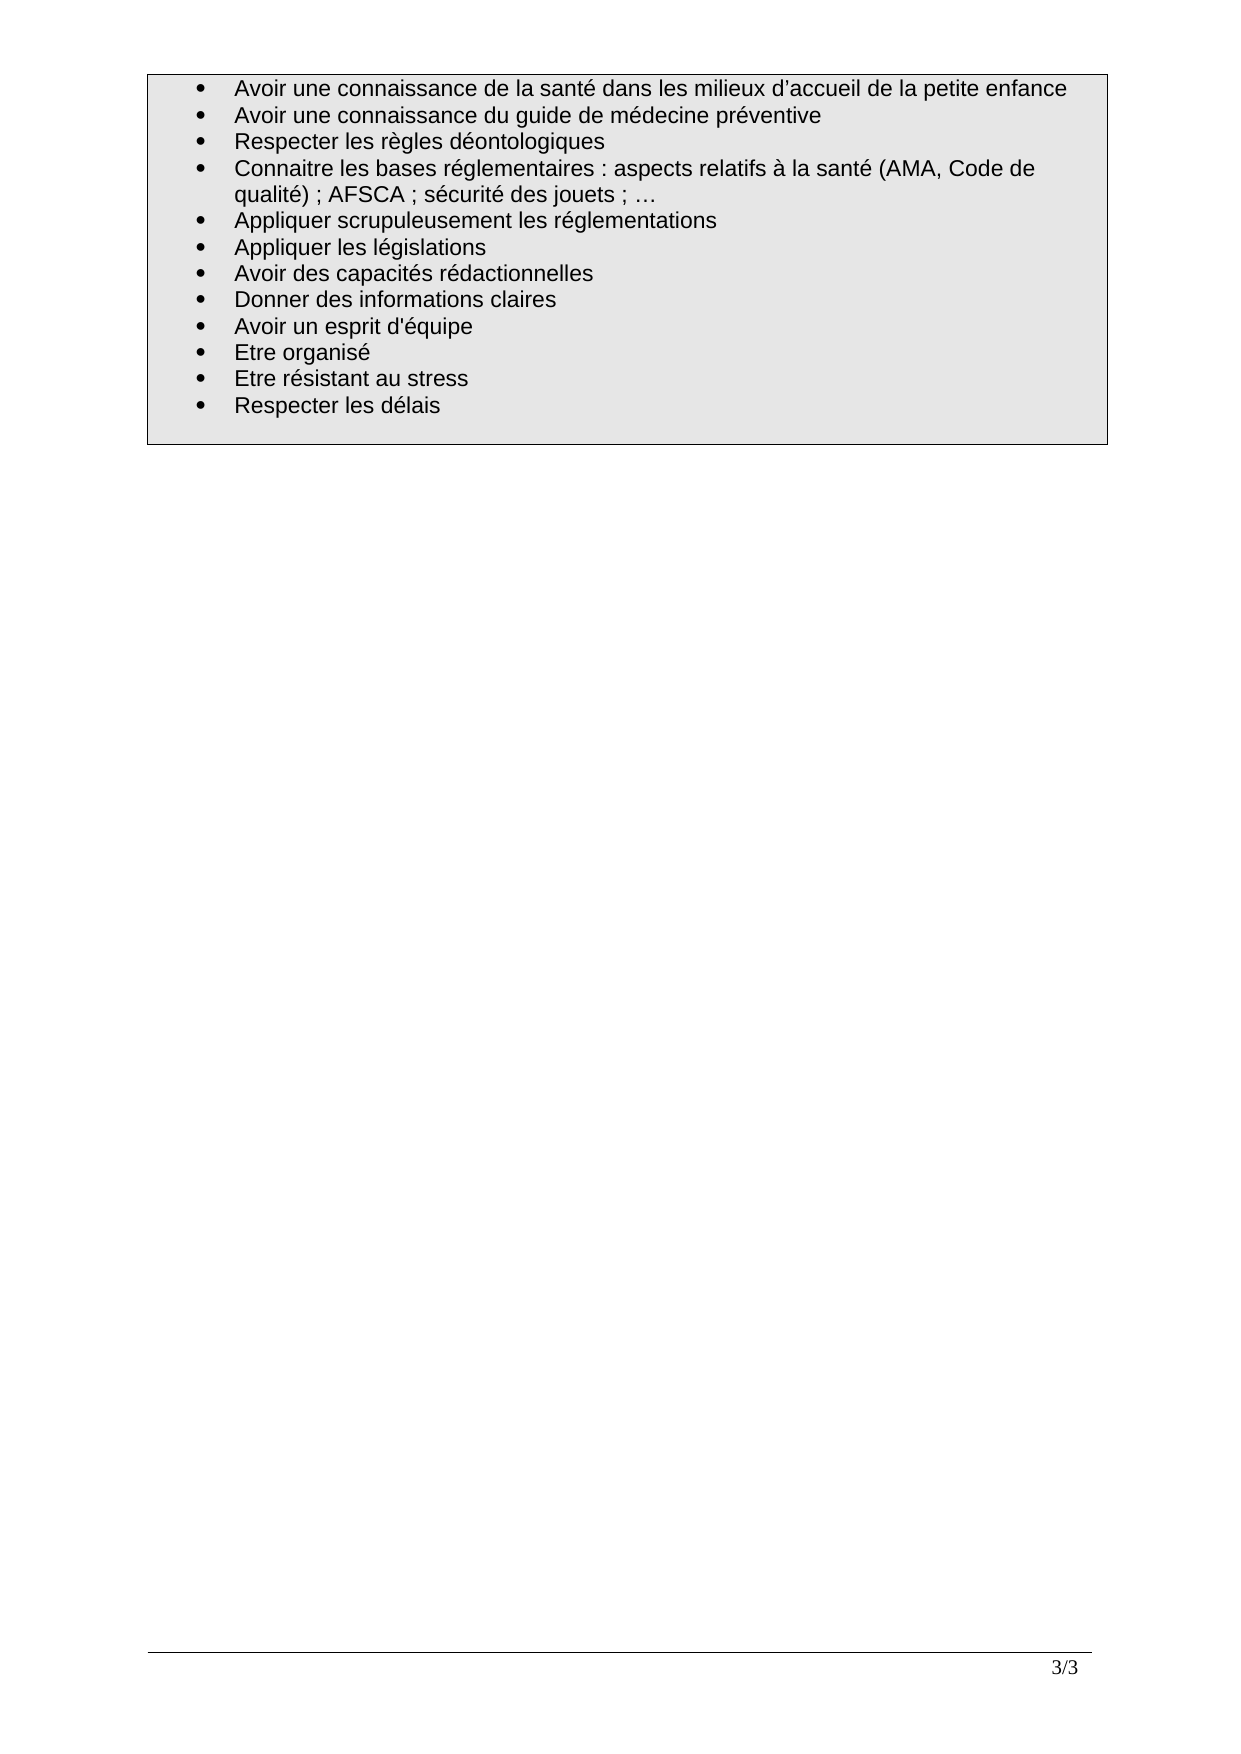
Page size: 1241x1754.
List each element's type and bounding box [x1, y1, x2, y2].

table_cell [148, 75, 1107, 444]
